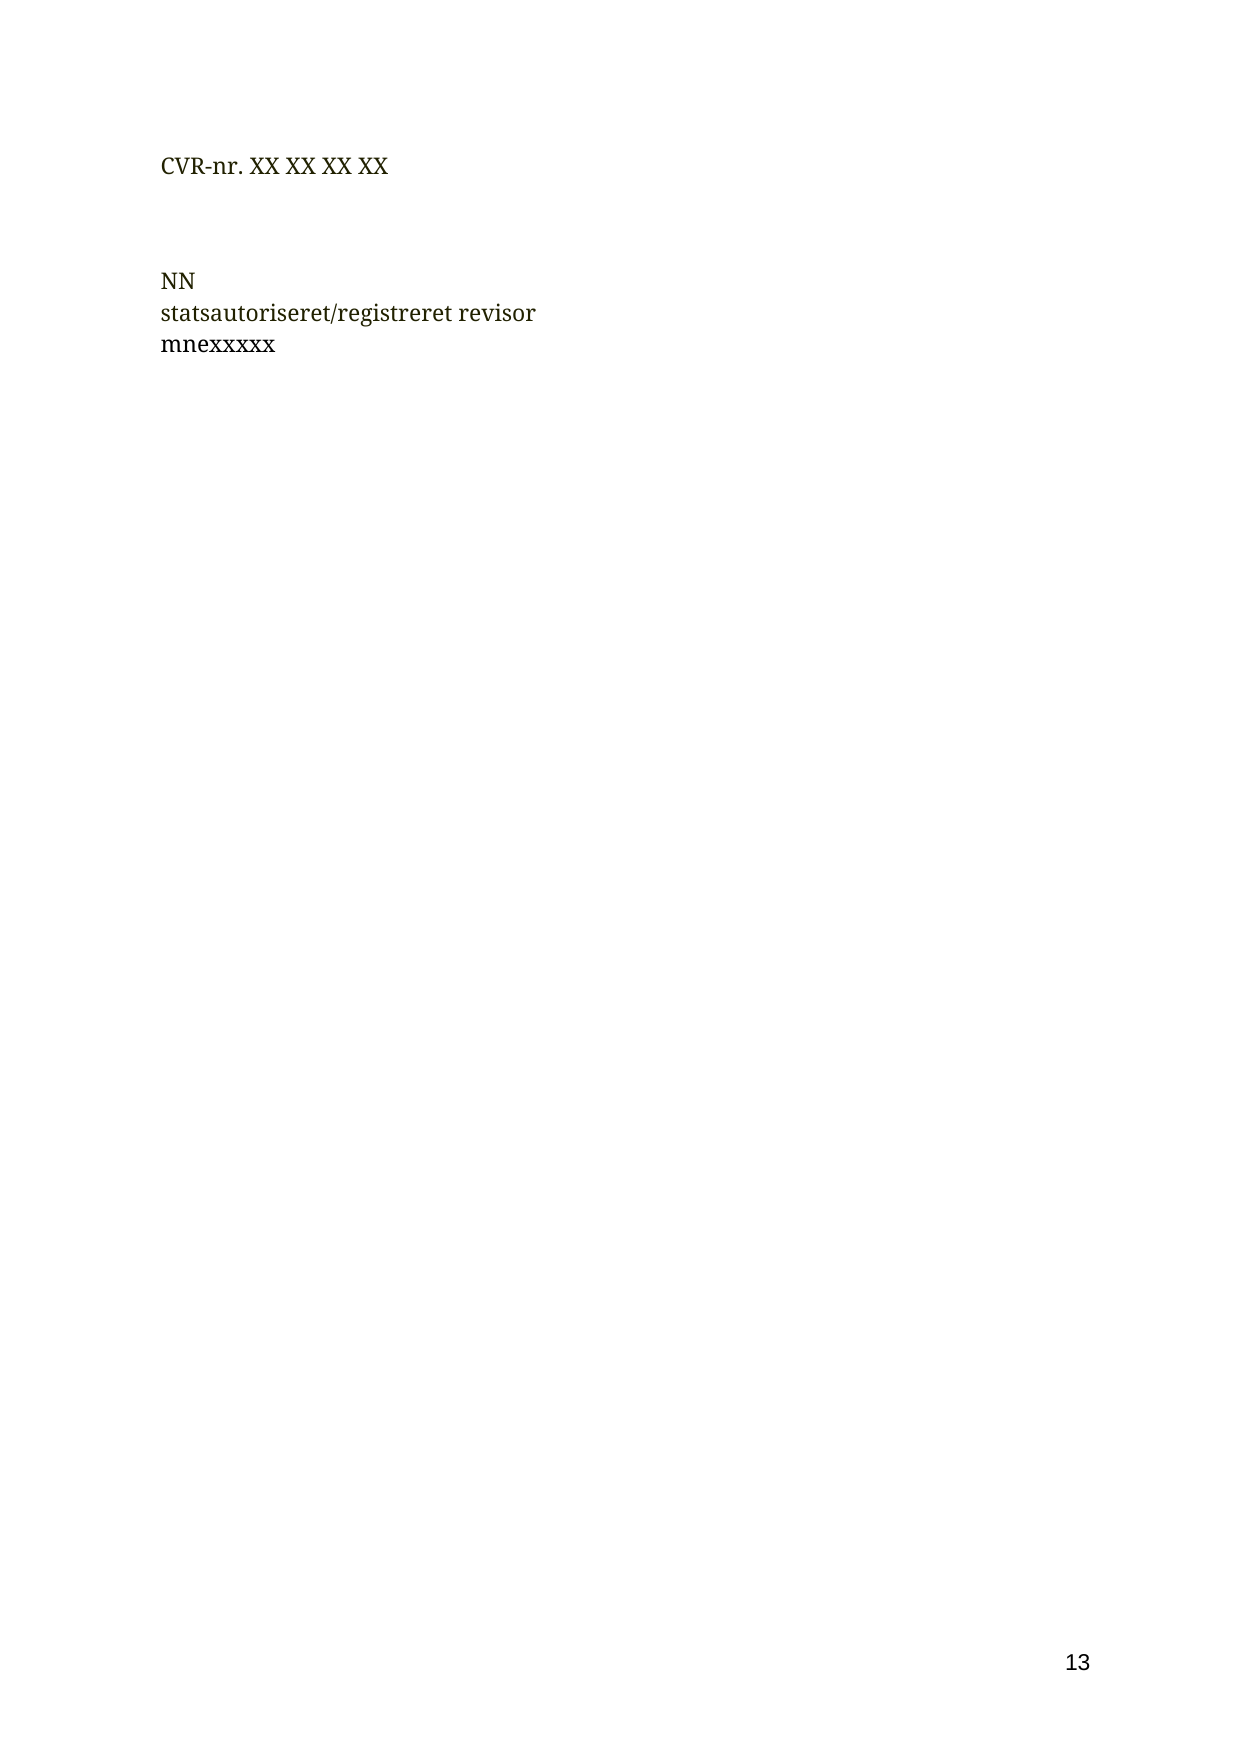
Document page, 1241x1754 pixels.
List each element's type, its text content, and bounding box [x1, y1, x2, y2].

text statsautoriseret/registreret revisor [160, 296, 1090, 328]
text NN [160, 265, 1090, 296]
text mnexxxxx [160, 328, 1090, 359]
text CVR-nr. XX XX XX XX [160, 150, 1090, 181]
